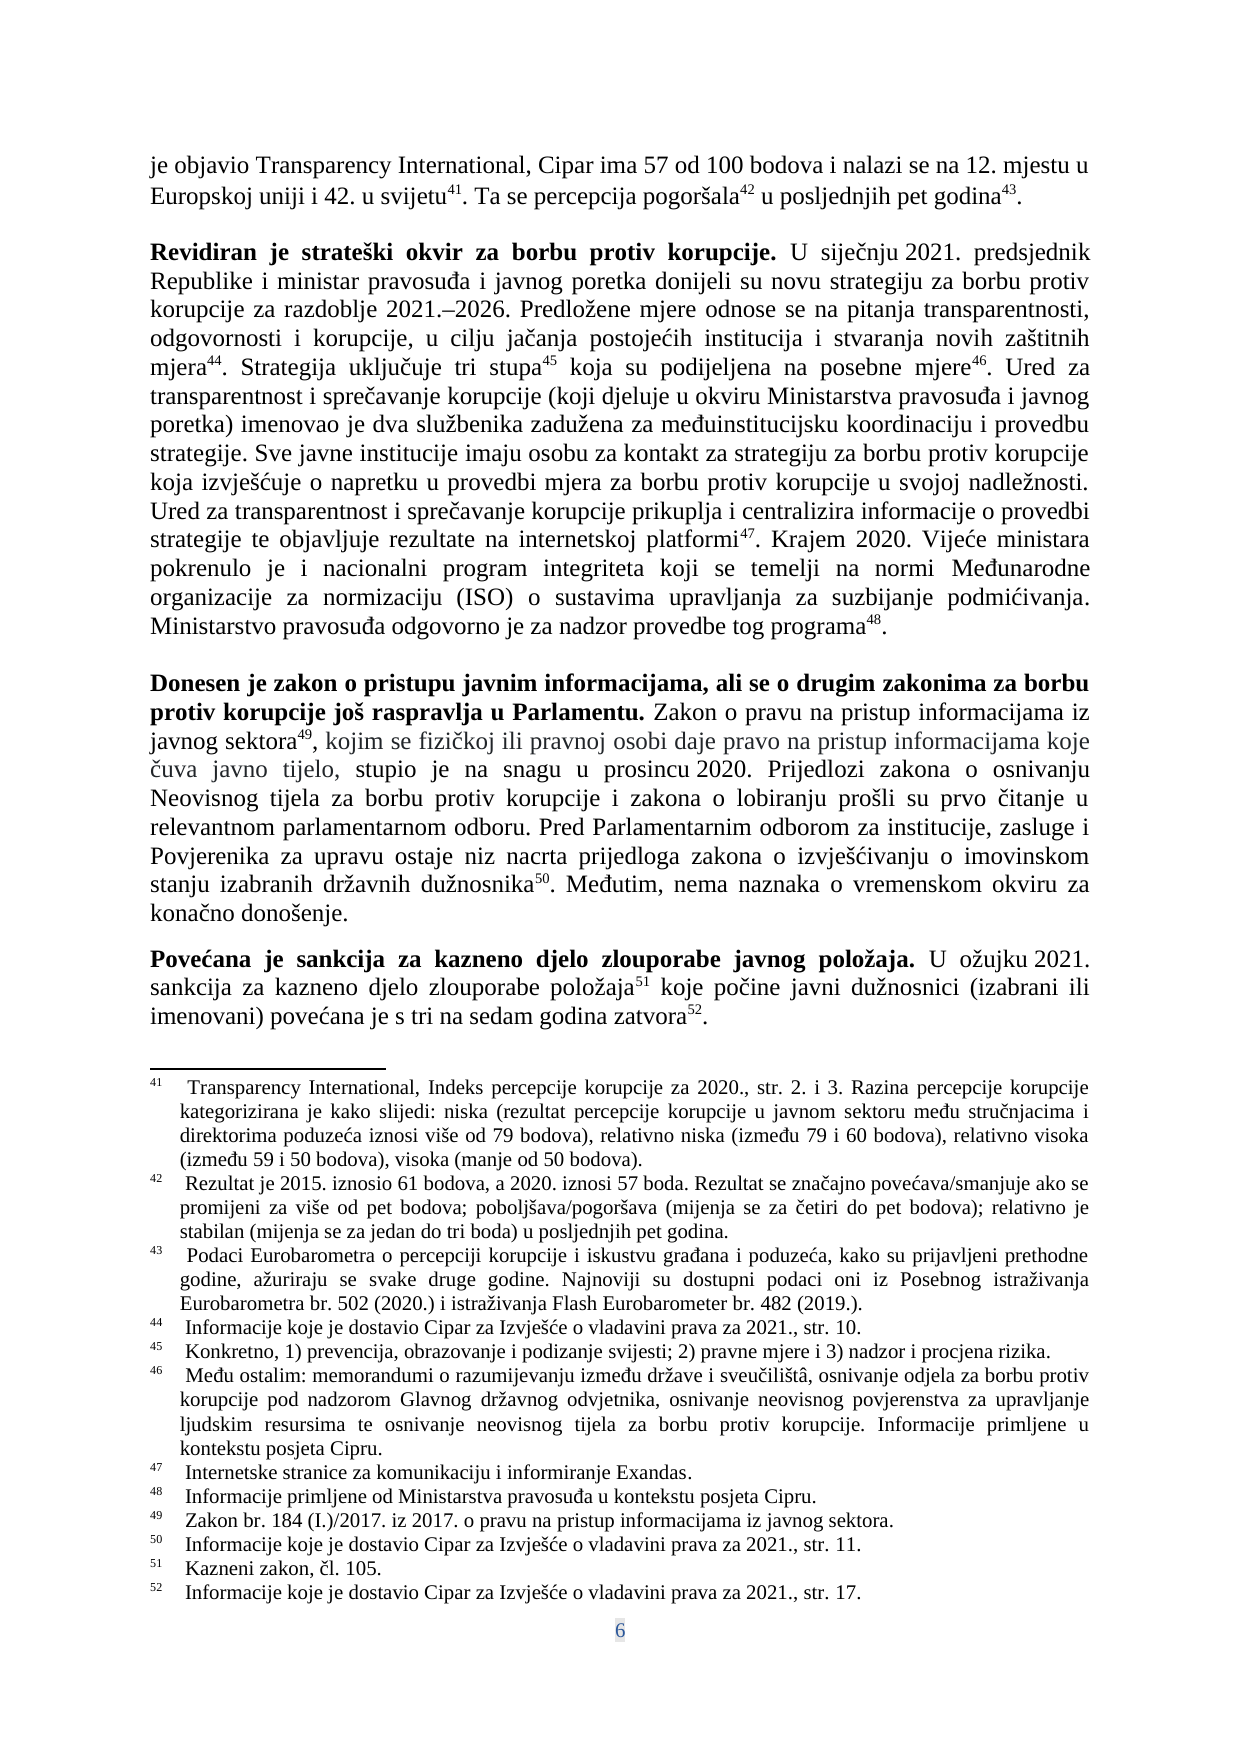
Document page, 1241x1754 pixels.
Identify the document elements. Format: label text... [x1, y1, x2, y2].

text Revidiran je strateški okvir za borbu protiv korupcije. U siječnju 2021. predsjednik Republike i ministar pravosuđa i javnog poretka donijeli su novu strategiju za borbu protiv korupcije za razdoblje 2021.–2026. Predložene mjere odnose se na pitanja transparentnosti, odgovornosti i korupcije, u cilju jačanja postojećih institucija i stvaranja novih zaštitnih mjera. Strategija uključuje tri stupa koja su podijeljena na posebne mjere. Ured za transparentnost i sprečavanje korupcije (koji djeluje u okviru Ministarstva pravosuđa i javnog poretka) imenovao je dva službenika zadužena za međuinstitucijsku koordinaciju i provedbu strategije. Sve javne institucije imaju osobu za kontakt za strategiju za borbu protiv korupcije koja izvješćuje o napretku u provedbi mjera za borbu protiv korupcije u svojoj nadležnosti. Ured za transparentnost i sprečavanje korupcije prikuplja i centralizira informacije o provedbi strategije te objavljuje rezultate na internetskoj platformi. Krajem 2020. Vijeće ministara pokrenulo je i nacionalni program integriteta koji se temelji na normi Međunarodne organizacije za normizaciju (ISO) o sustavima upravljanja za suzbijanje podmićivanja. Ministarstvo pravosuđa odgovorno je za nadzor provedbe tog programa. [150, 237, 1090, 639]
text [150, 150, 1090, 210]
text Povećana je sankcija za kazneno djelo zlouporabe javnog položaja. U ožujku 2021. sankcija za kazneno djelo zlouporabe položaja koje počine javni dužnosnici (izabrani ili imenovani) povećana je s tri na sedam godina zatvora. [150, 944, 1090, 1030]
text Donesen je zakon o pristupu javnim informacijama, ali se o drugim zakonima za borbu protiv korupcije još raspravlja u Parlamentu. Zakon o pravu na pristup informacijama iz javnog sektora, kojim se fizičkoj ili pravnoj osobi daje pravo na pristup informacijama koje čuva javno tijelo, stupio je na snagu u prosincu 2020. Prijedlozi zakona o osnivanju Neovisnog tijela za borbu protiv korupcije i zakona o lobiranju prošli su prvo čitanje u relevantnom parlamentarnom odboru. Pred Parlamentarnim odborom za institucije, zasluge i Povjerenika za upravu ostaje niz nacrta prijedloga zakona o izvješćivanju o imovinskom stanju izabranih državnih dužnosnika. Međutim, nema naznaka o vremenskom okviru za konačno donošenje. [150, 668, 1090, 927]
